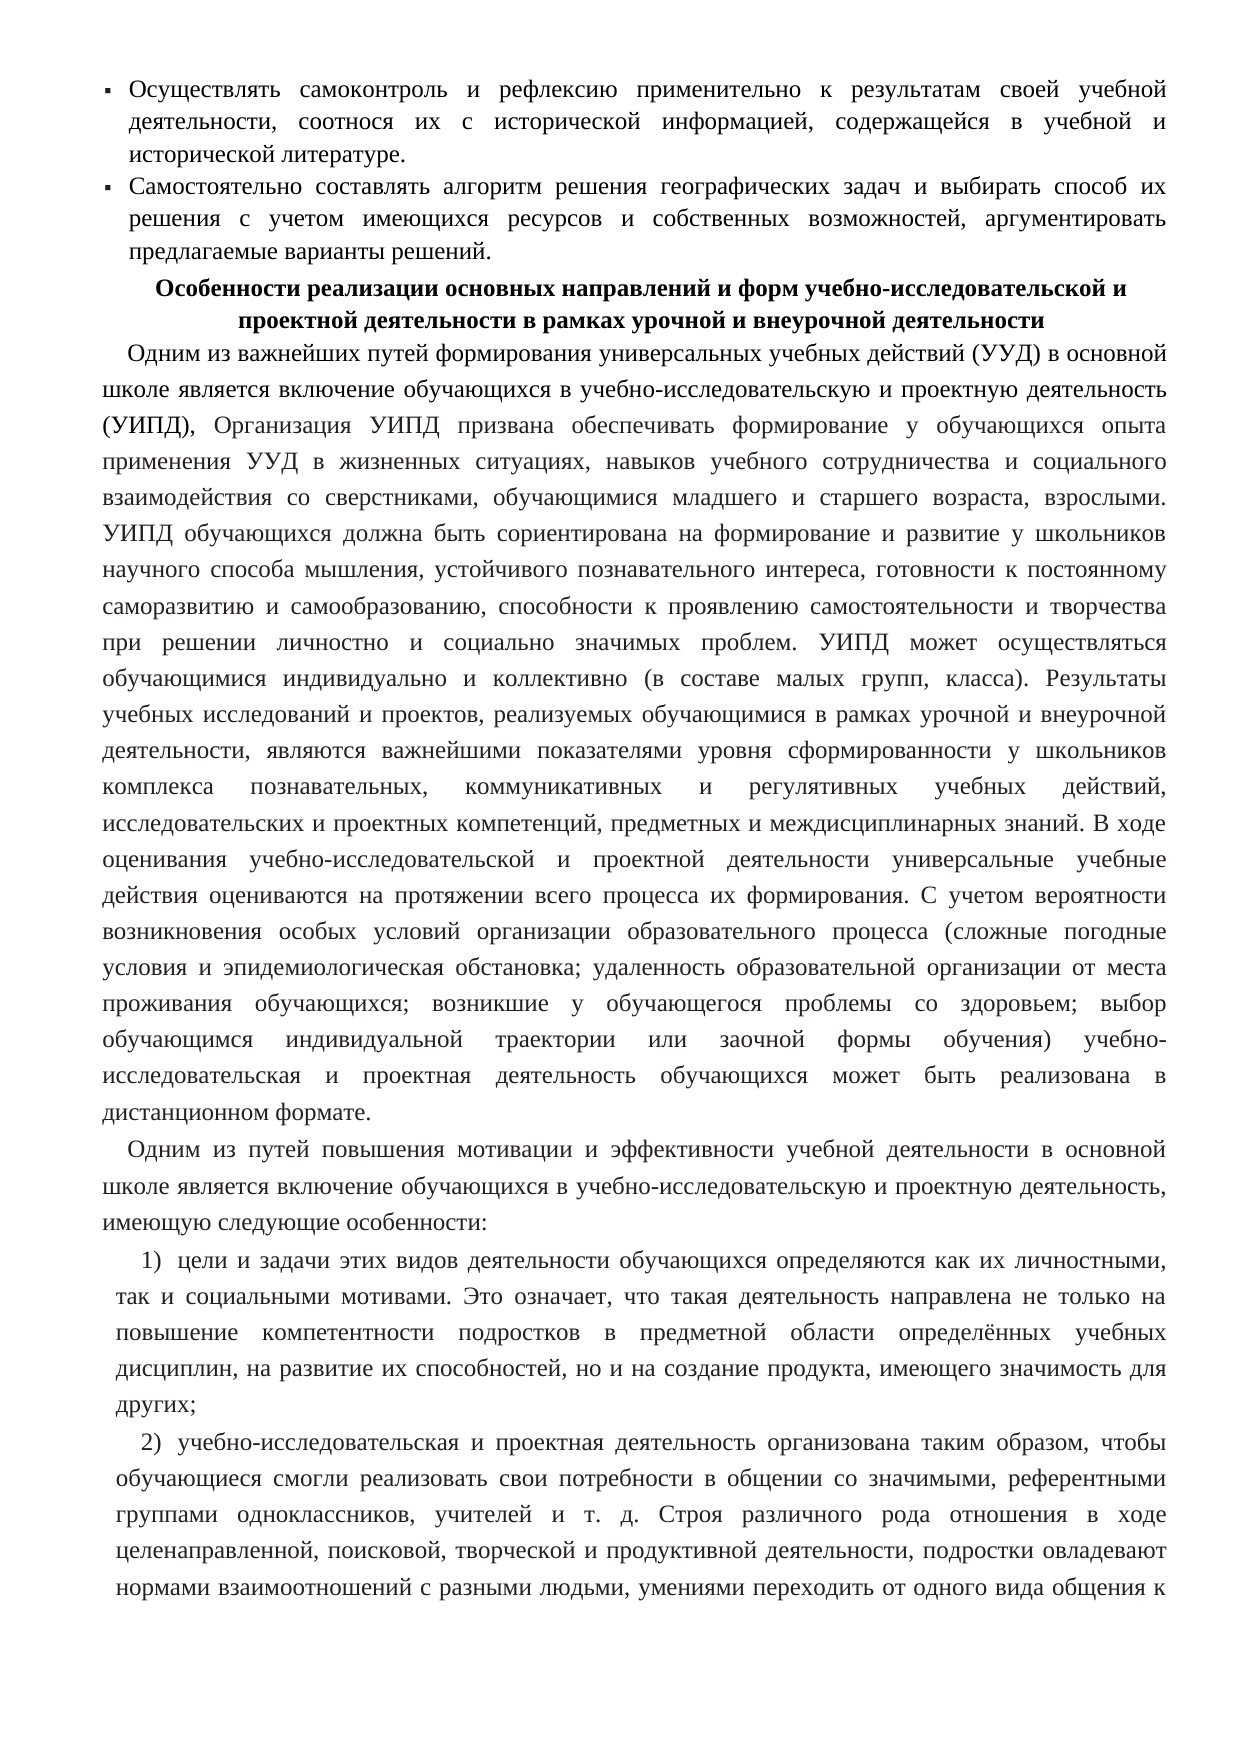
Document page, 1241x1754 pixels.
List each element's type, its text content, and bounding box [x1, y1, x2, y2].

text Одним из путей повышения мотивации и эффективности учебной деятельности в основной школе является включение обучающихся в учебно-исследовательскую и проектную деятельность, имеющую следующие особенности: [102, 1134, 1168, 1236]
list цели и задачи этих видов деятельности обучающихся определяются как их личностными, так и социальными мотивами. Это означает, что такая деятельность направлена не только на повышение компетентности подростков в предметной области определённых учебных дисциплин, на развитие их способностей, но и на создание продукта, имеющего значимость для других; [116, 1245, 1168, 1418]
list Самостоятельно составлять алгоритм решения географических задач и выбирать способ их решения с учетом имеющихся ресурсов и собственных возможностей, аргументировать предлагаемые варианты решений. [103, 171, 1167, 265]
list Осуществлять самоконтроль и рефлексию применительно к результатам своей учебной деятельности, соотнося их с исторической информацией, содержащейся в учебной и исторической литературе. [103, 74, 1167, 167]
subtitle Особенности реализации основных направлений и форм учебно-исследовательской и проектной деятельности в рамках урочной и внеурочной деятельности [130, 273, 1152, 334]
text Одним из важнейших путей формирования универсальных учебных действий (УУД) в основной школе является включение обучающихся в учебно-исследовательскую и проектную деятельность (УИПД), Организация УИПД призвана обеспечивать формирование у обучающихся опыта применения УУД в жизненных ситуациях, навыков учебного сотрудничества и социального взаимодействия со сверстниками, обучающимися младшего и старшего возраста, взрослыми. УИПД обучающихся должна быть сориентирована на формирование и развитие у школьников научного способа мышления, устойчивого познавательного интереса, готовности к постоянному саморазвитию и самообразованию, способности к проявлению самостоятельности и творчества при решении личностно и социально значимых проблем. УИПД может осуществляться обучающимися индивидуально и коллективно (в составе малых групп, класса). Результаты учебных исследований и проектов, реализуемых обучающимися в рамках урочной и внеурочной деятельности, являются важнейшими показателями уровня сформированности у школьников комплекса познавательных, коммуникативных и регулятивных учебных действий, исследовательских и проектных компетенций, предметных и междисциплинарных знаний. В ходе оценивания учебно-исследовательской и проектной деятельности универсальные учебные действия оцениваются на протяжении всего процесса их формирования. С учетом вероятности возникновения особых условий организации образовательного процесса (сложные погодные условия и эпидемиологическая обстановка; удаленность образовательной организации от места проживания обучающихся; возникшие у обучающегося проблемы со здоровьем; выбор обучающимся индивидуальной траектории или заочной формы обучения) учебно-исследовательская и проектная деятельность обучающихся может быть реализована в дистанционном формате. [102, 338, 1168, 1126]
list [116, 1427, 1168, 1600]
